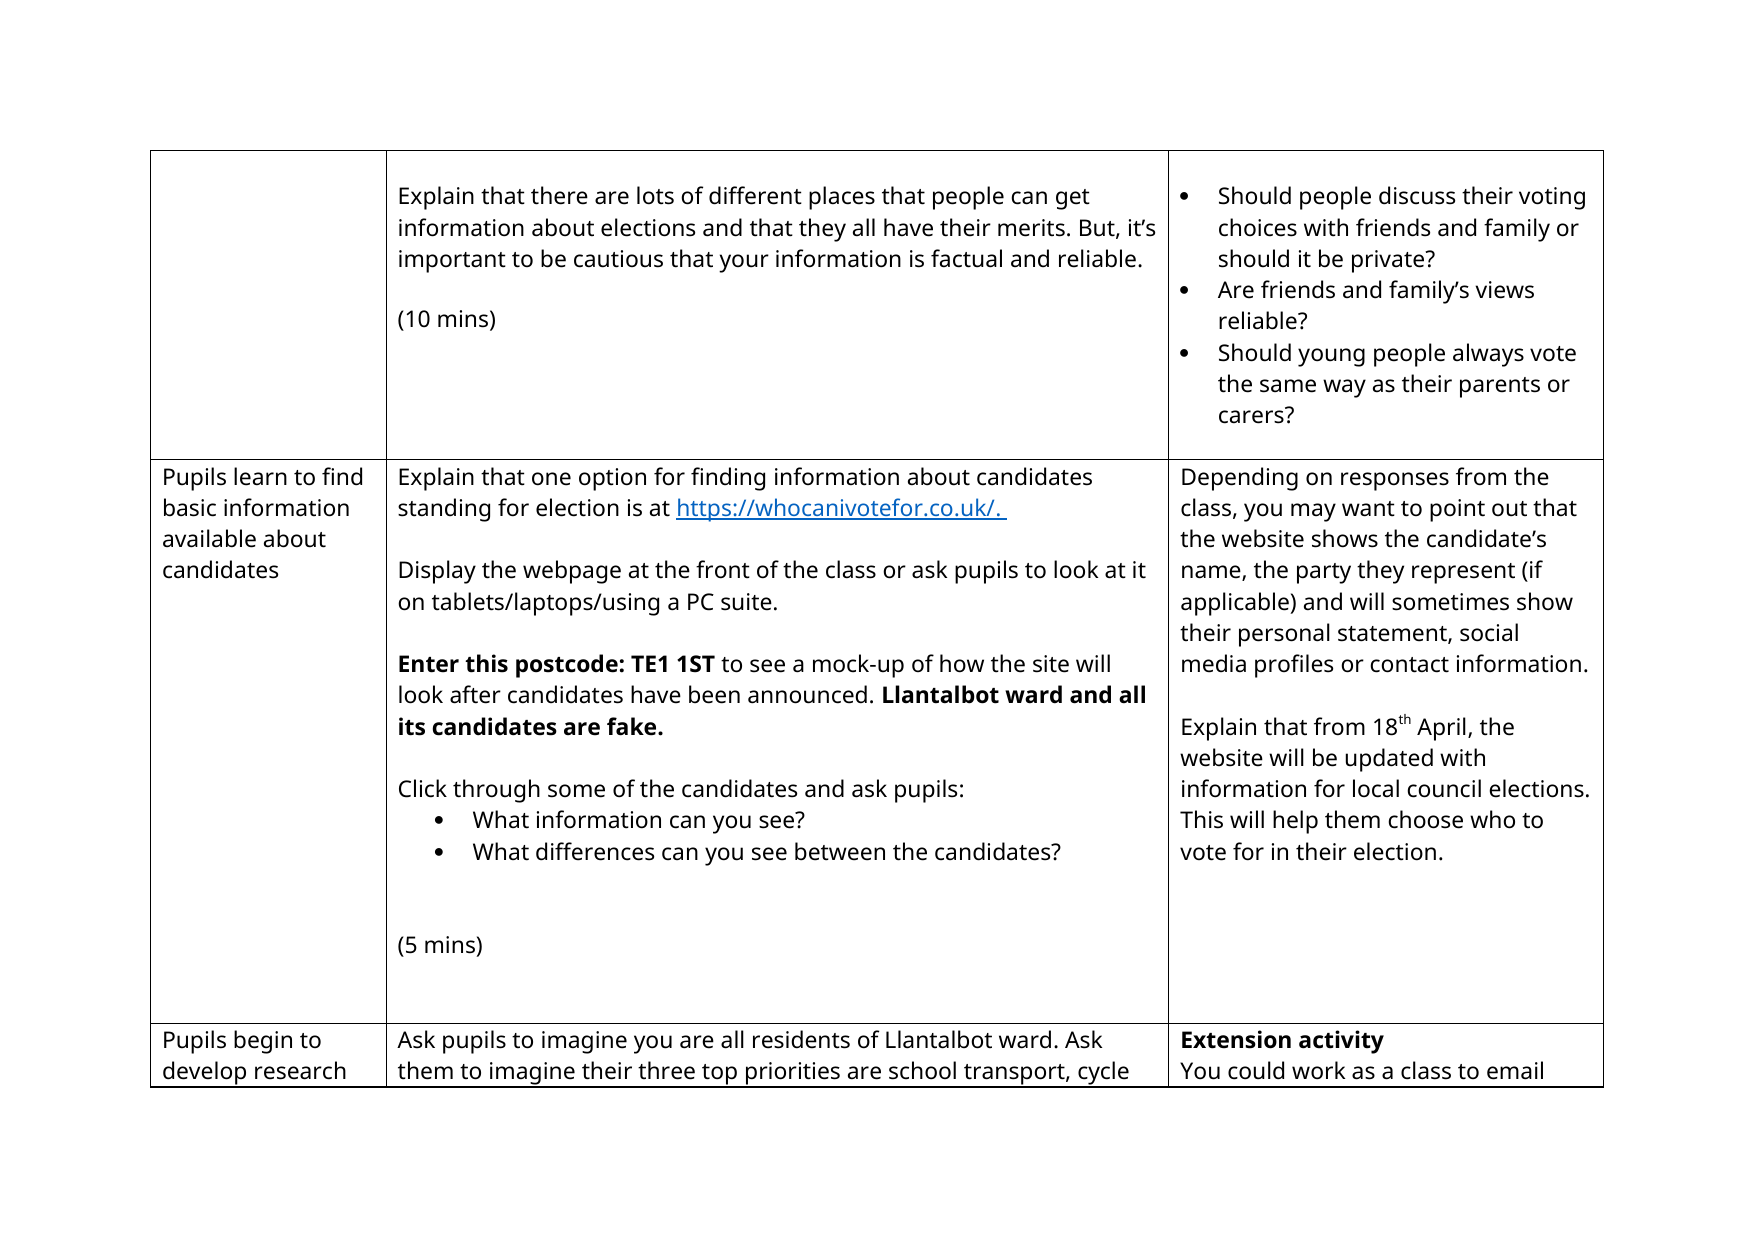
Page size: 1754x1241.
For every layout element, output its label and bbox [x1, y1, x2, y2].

table_cell [151, 615, 386, 1083]
table_cell [387, 151, 1168, 613]
table_cell [1169, 151, 1603, 613]
table_cell [387, 615, 1168, 1083]
table_cell [151, 151, 386, 613]
table_cell [1169, 615, 1603, 1083]
